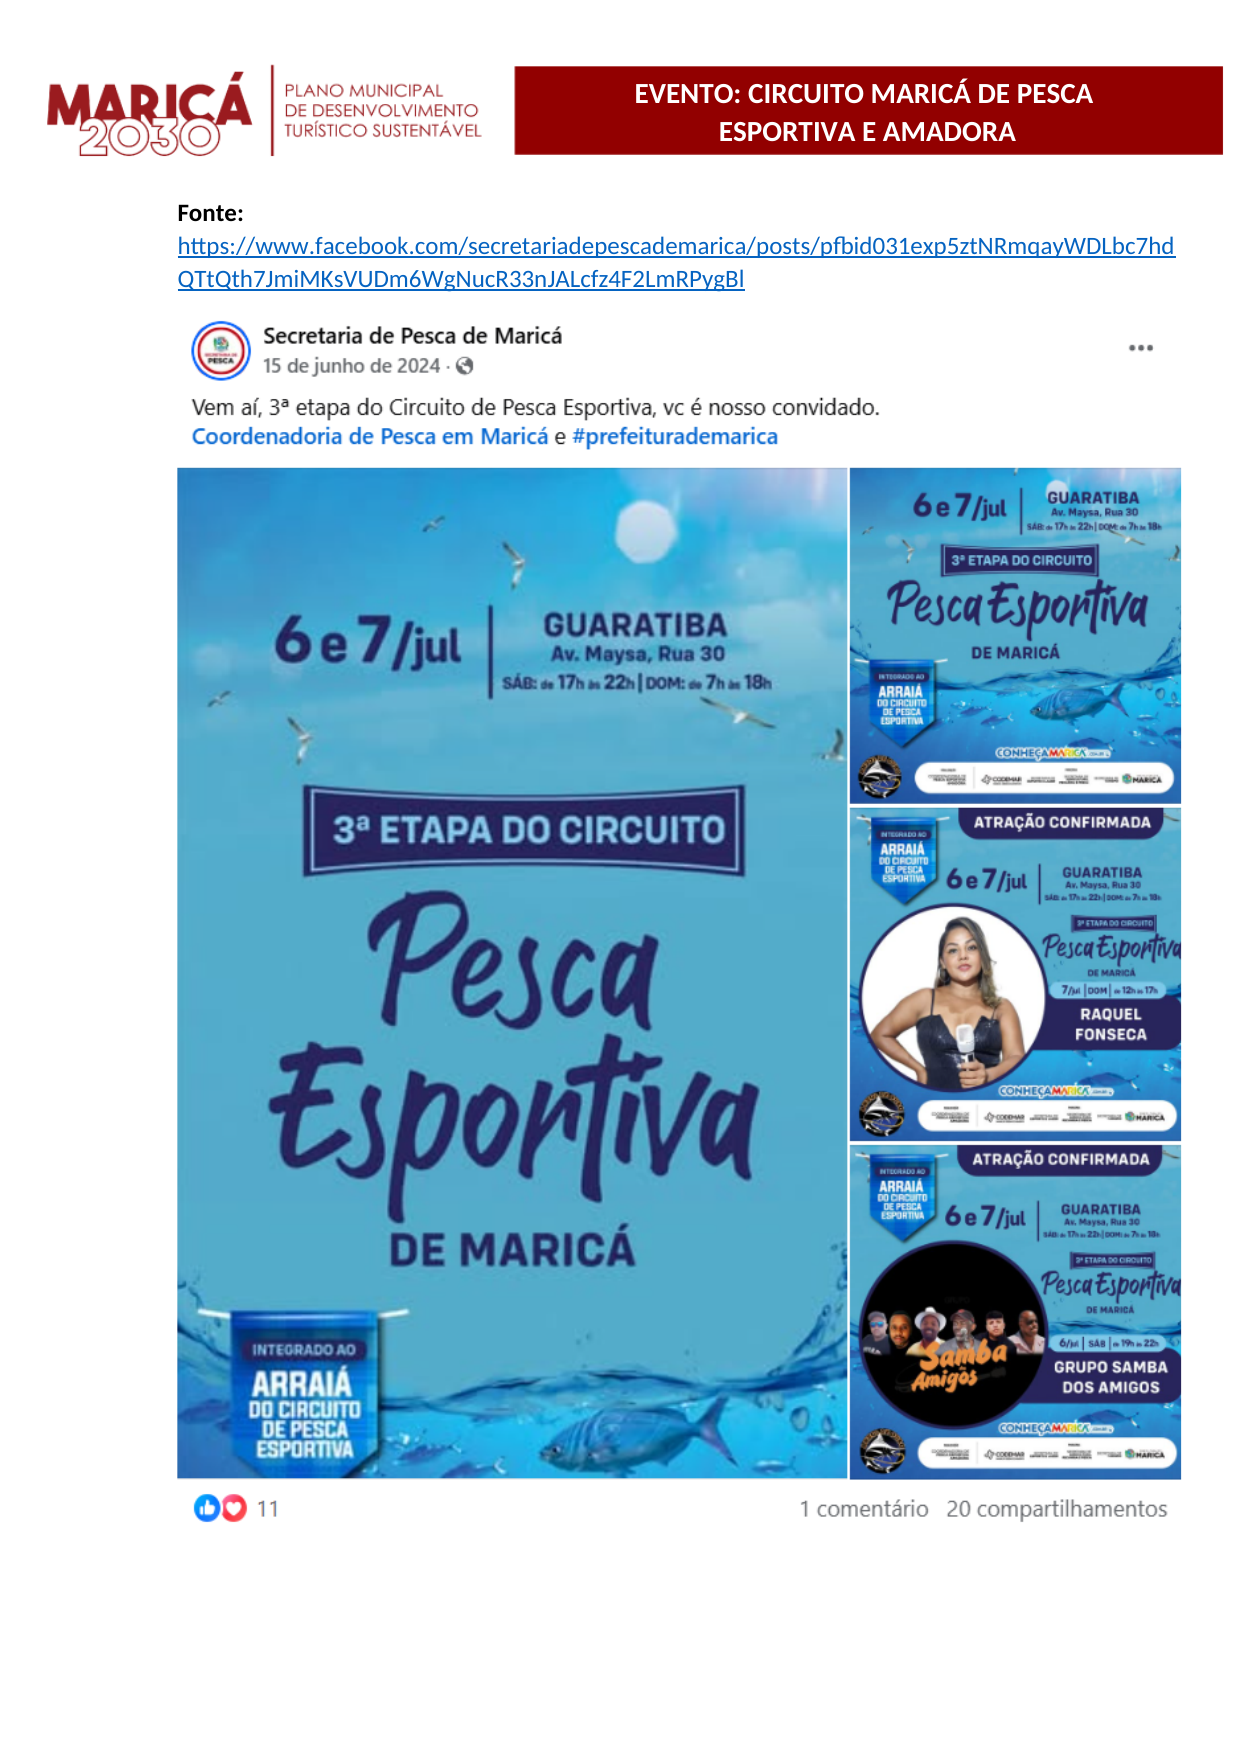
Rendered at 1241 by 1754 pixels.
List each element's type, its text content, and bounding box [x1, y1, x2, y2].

picture [3, 8, 1241, 222]
picture [177, 312, 1182, 1530]
text Fonte: https://www.facebook.com/secretariadepescademarica/posts/pfbid031exp5ztNRmqayWDLbc7hdQTtQth7JmiMKsVUDm6WgNucR33nJALcfz4F2LmRPygBl [177, 197, 1181, 293]
